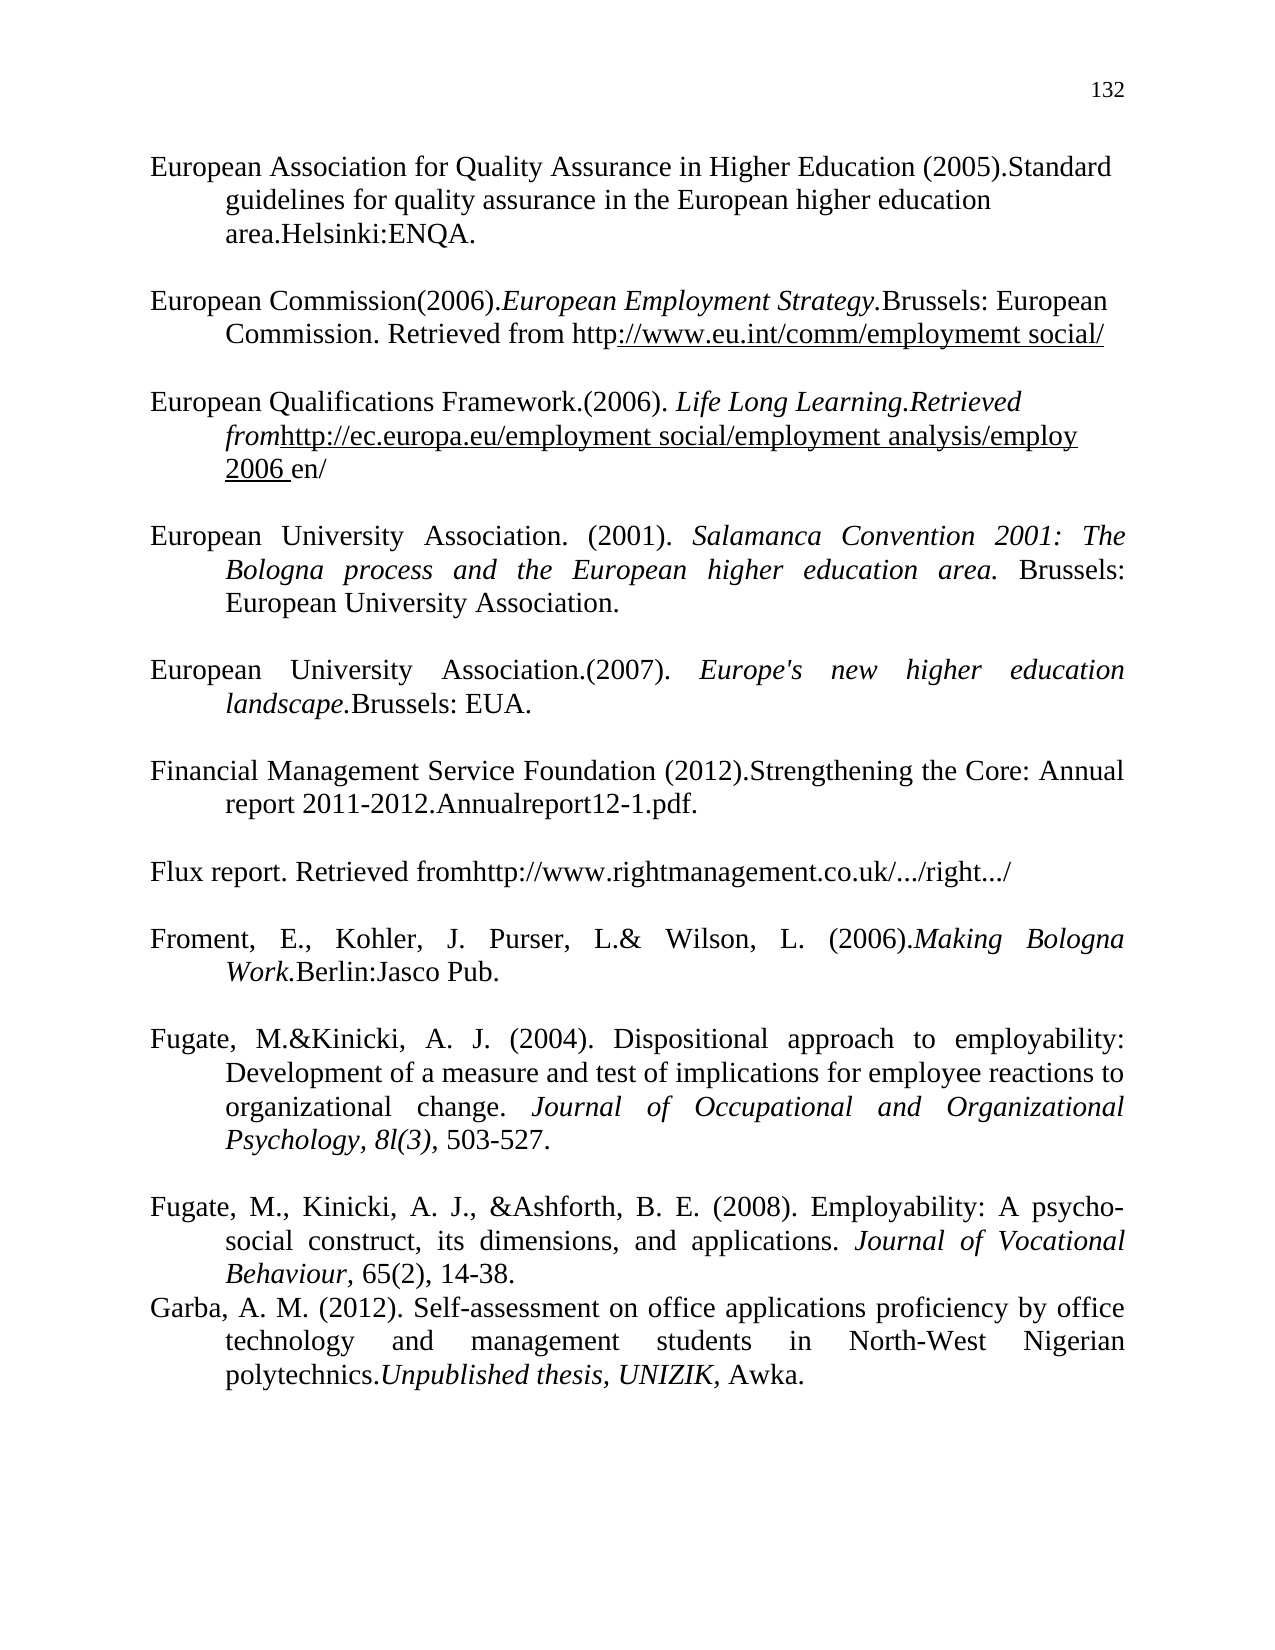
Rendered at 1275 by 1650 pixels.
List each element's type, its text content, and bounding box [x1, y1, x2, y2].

text European Association for Quality Assurance in Higher Education (2005).Standard guidelines for quality assurance in the European higher education area.Helsinki:ENQA. [150, 149, 1126, 249]
text Fugate, M.&Kinicki, A. J. (2004). Dispositional approach to employability: Development of a measure and test of implications for employee reactions to organizational change. Journal of Occupational and Organizational Psychology, 8l(3), 503-527. [150, 1022, 1125, 1156]
text European University Association. (2001). Salamanca Convention 2001: The Bologna process and the European higher education area. Brussels: European University Association. [150, 518, 1126, 619]
text European Commission(2006).European Employment Strategy.Brussels: European Commission. Retrieved from http://www.eu.int/comm/employmemt social/ [150, 283, 1126, 350]
text Financial Management Service Foundation (2012).Strengthening the Core: Annual report 2011-2012.Annualreport12-1.pdf. [150, 753, 1125, 820]
text Fugate, M., Kinicki, A. J., &Ashforth, B. E. (2008). Employability: A psycho- social construct, its dimensions, and applications. Journal of Vocational Behaviour, 65(2), 14-38. [150, 1189, 1125, 1290]
text Flux report. Retrieved fromhttp://www.rightmanagement.co.uk/.../right.../ [150, 854, 1260, 887]
text European University Association.(2007). Europe's new higher education landscape.Brussels: EUA. [150, 652, 1125, 719]
text Froment, E., Kohler, J. Purser, L.& Wilson, L. (2006).Making Bologna Work.Berlin:Jasco Pub. [150, 921, 1125, 988]
text European Qualifications Framework.(2006). Life Long Learning.Retrieved fromhttp://ec.europa.eu/employment social/employment analysis/employ 2006 en/ [150, 384, 1126, 485]
text Garba, A. M. (2012). Self-assessment on office applications proficiency by office technology and management students in North-West Nigerian polytechnics.Unpublished thesis, UNIZIK, Awka. [150, 1290, 1125, 1391]
